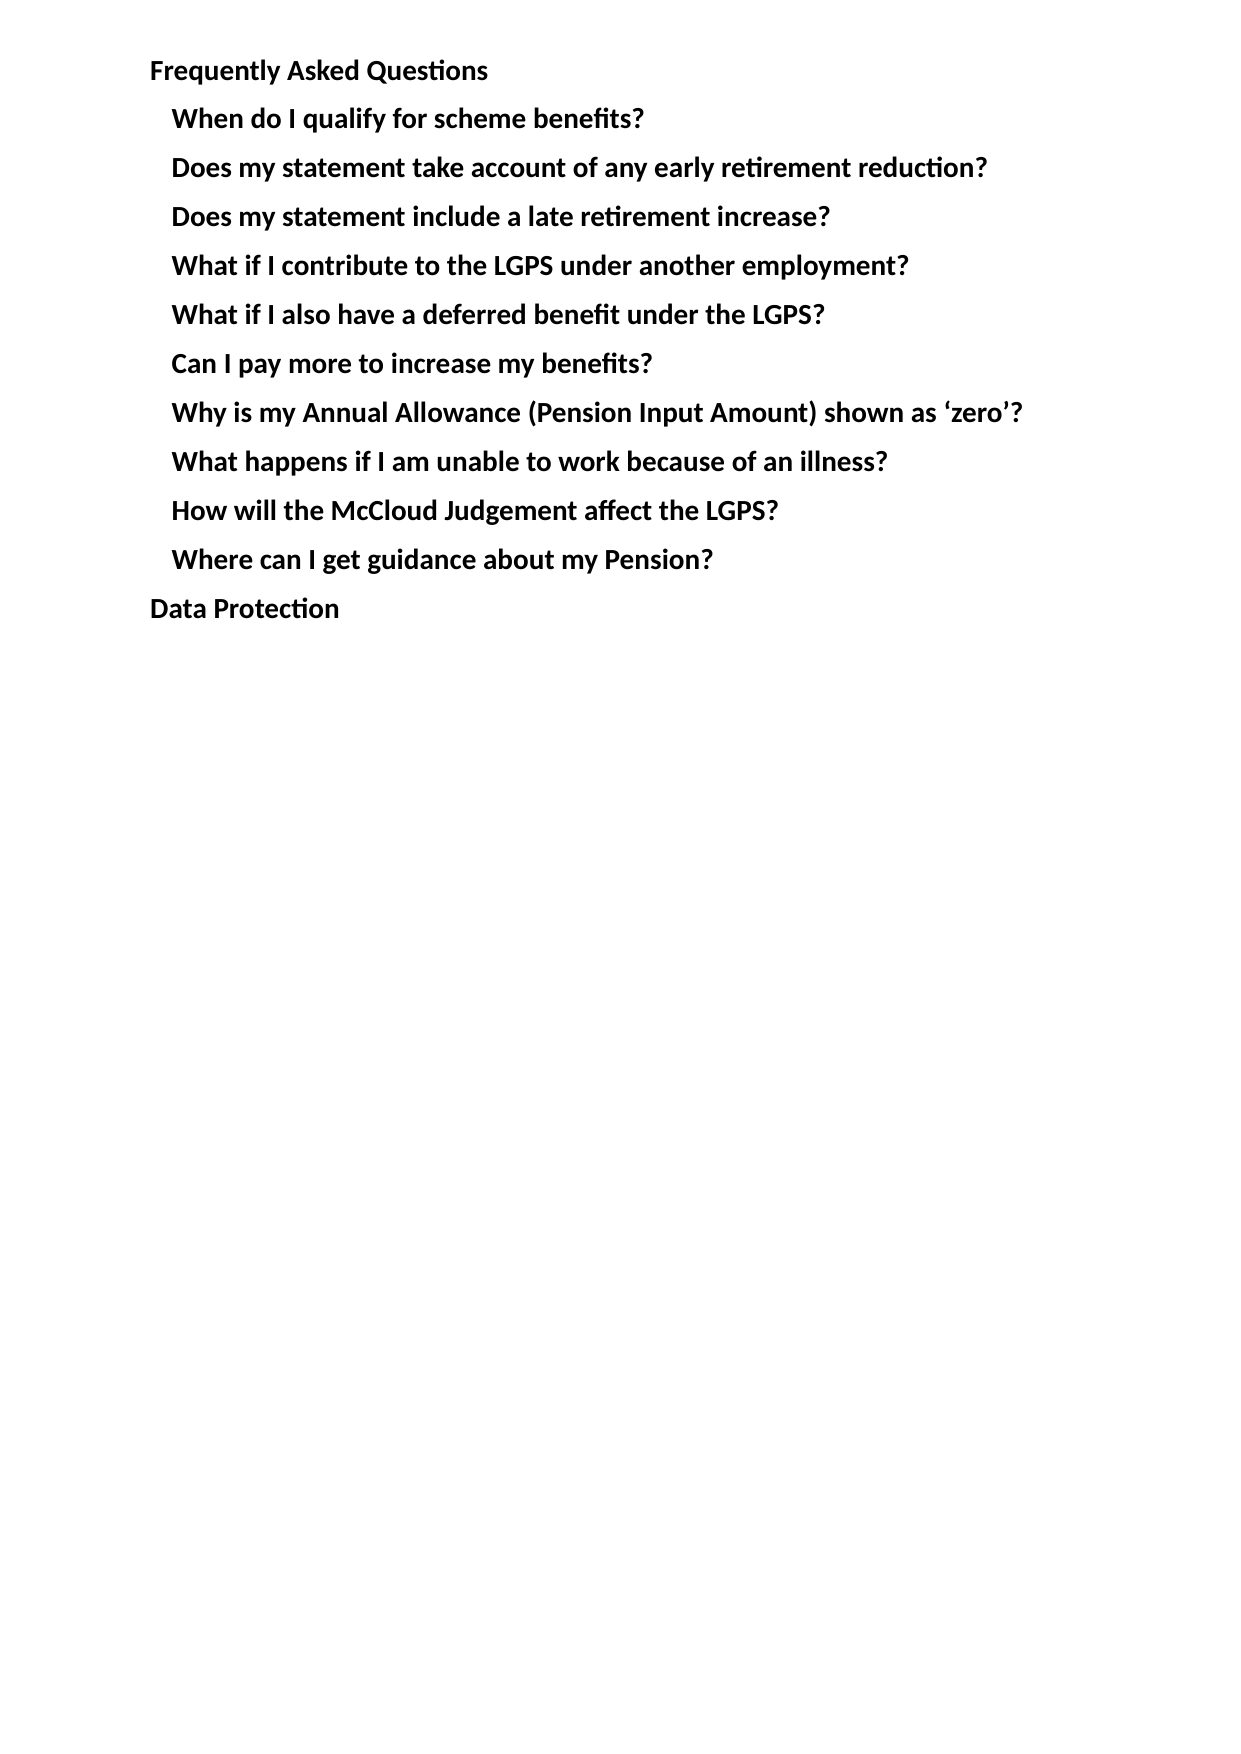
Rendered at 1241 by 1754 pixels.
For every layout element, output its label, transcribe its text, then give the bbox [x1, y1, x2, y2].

text What if I contribute to the LGPS under another employment? [171, 247, 1107, 283]
text Does my statement take account of any early retirement reduction? [171, 149, 1107, 185]
text What happens if I am unable to work because of an illness? [171, 443, 1107, 479]
text Can I pay more to increase my benefits? [171, 345, 1107, 381]
text Does my statement include a late retirement increase? [171, 198, 1107, 234]
text How will the McCloud Judgement affect the LGPS? [171, 492, 1107, 528]
text Why is my Annual Allowance (Pension Input Amount) shown as ‘zero’? [171, 394, 1107, 430]
text Frequently Asked Questions [150, 52, 1107, 87]
text When do I qualify for scheme benefits? [171, 101, 1107, 136]
text What if I also have a deferred benefit under the LGPS? [171, 296, 1107, 332]
text Where can I get guidance about my Pension? [171, 541, 1107, 577]
text Data Protection [150, 590, 1107, 626]
